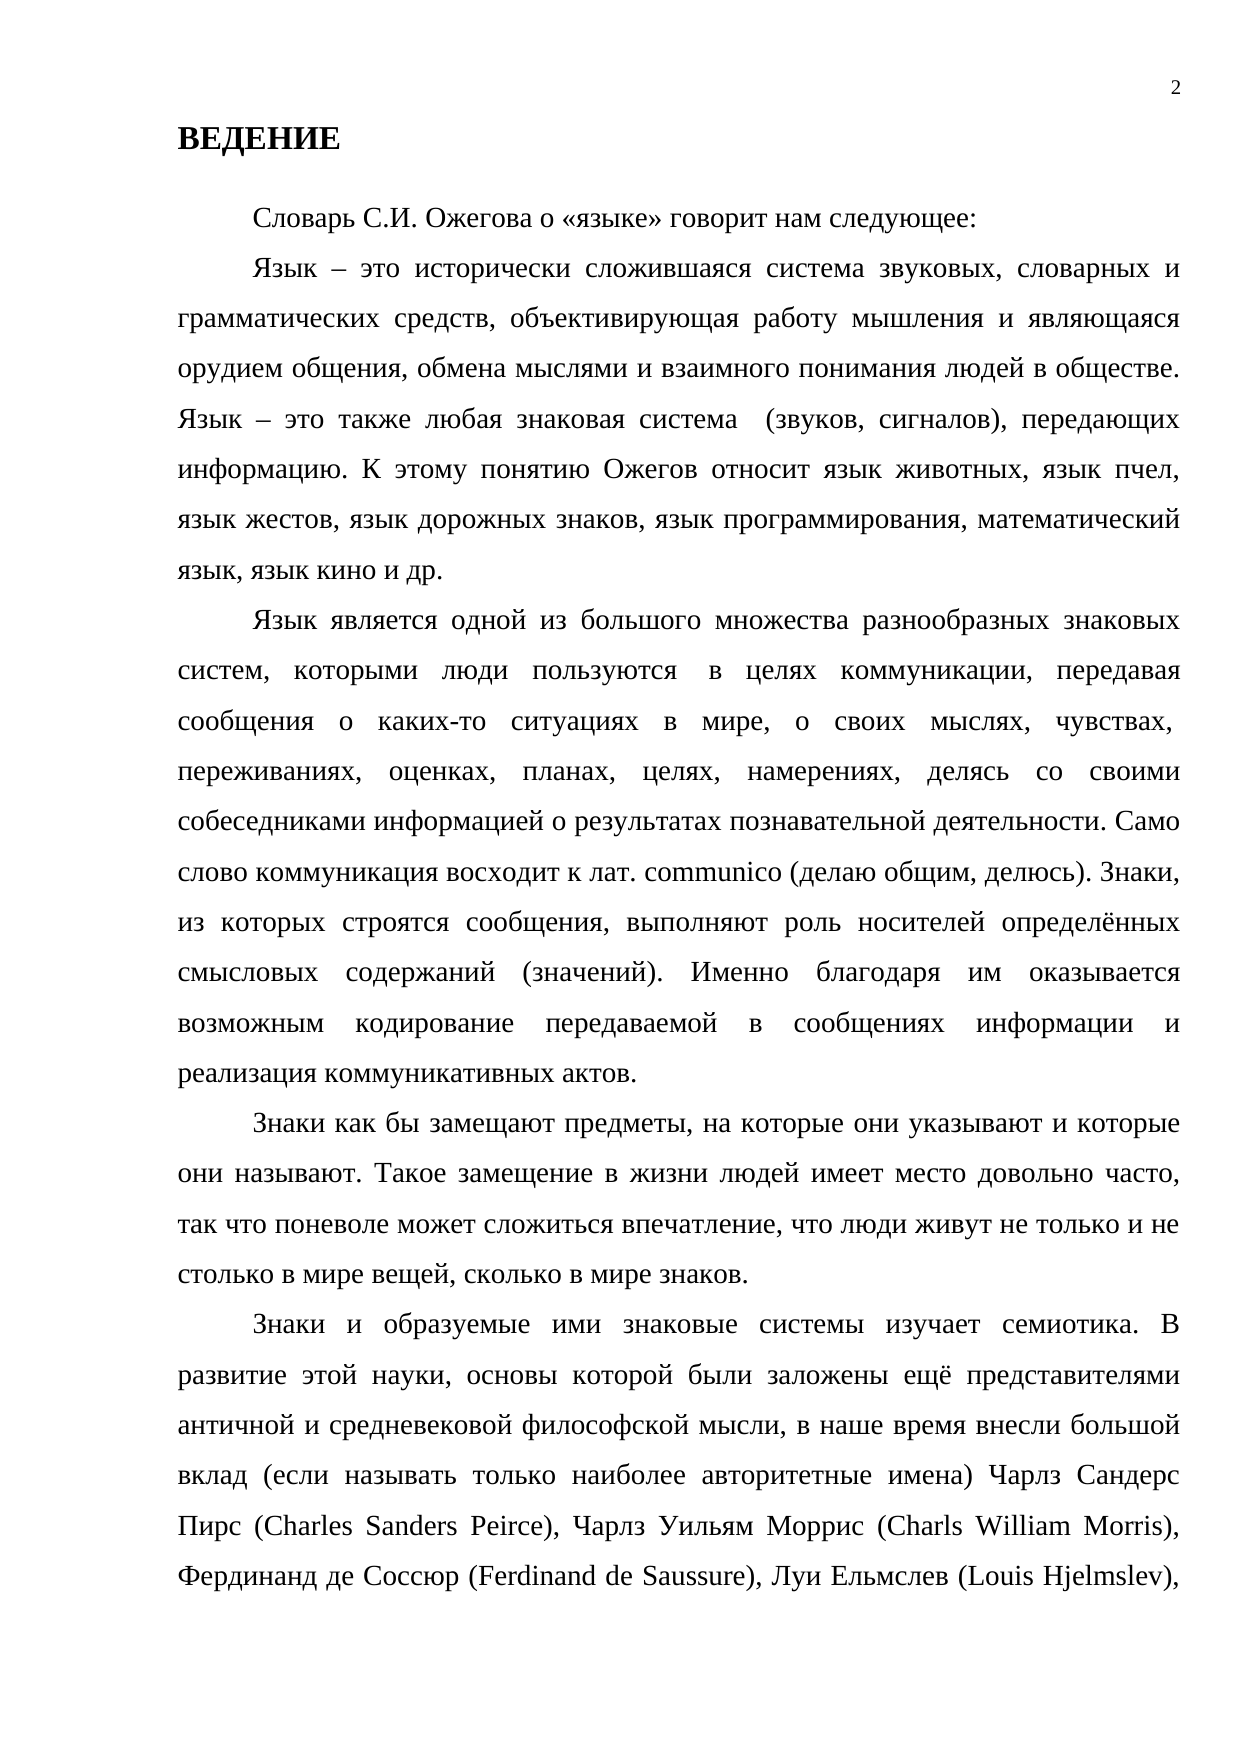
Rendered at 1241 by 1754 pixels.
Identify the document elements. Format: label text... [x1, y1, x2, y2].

subtitle Ведение [177, 118, 1181, 156]
text Знаки как бы замещают предметы, на которые они указывают и которые они называют. Такое замещение в жизни людей имеет место довольно часто, так что поневоле может сложиться впечатление, что люди живут не только и не столько в мире вещей, сколько в мире знаков. [177, 1105, 1181, 1290]
text Язык – это исторически сложившаяся система звуковых, словарных и грамматических средств, объективирующая работу мышления и являющаяся орудием общения, обмена мыслями и взаимного понимания людей в обществе. Язык – это также любая знаковая система (звуков, сигналов), передающих информацию. К этому понятию Ожегов относит язык животных, язык пчел, язык жестов, язык дорожных знаков, язык программирования, математический язык, язык кино и др. [177, 250, 1181, 585]
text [177, 1307, 1181, 1592]
text Язык является одной из большого множества разнообразных знаковых систем, которыми люди пользуются в целях коммуникации, передавая сообщения о каких-то ситуациях в мире, о своих мыслях, чувствах, переживаниях, оценках, планах, целях, намерениях, делясь со своими собеседниками информацией о результатах познавательной деятельности. Само слово коммуникация восходит к лат. communico (делаю общим, делюсь). Знаки, из которых строятся сообщения, выполняют роль носителей определённых смысловых содержаний (значений). Именно благодаря им оказывается возможным кодирование передаваемой в сообщениях информации и реализация коммуникативных актов. [177, 602, 1181, 1088]
text Словарь С.И. Ожегова о «языке» говорит нам следующее: [177, 200, 1181, 233]
